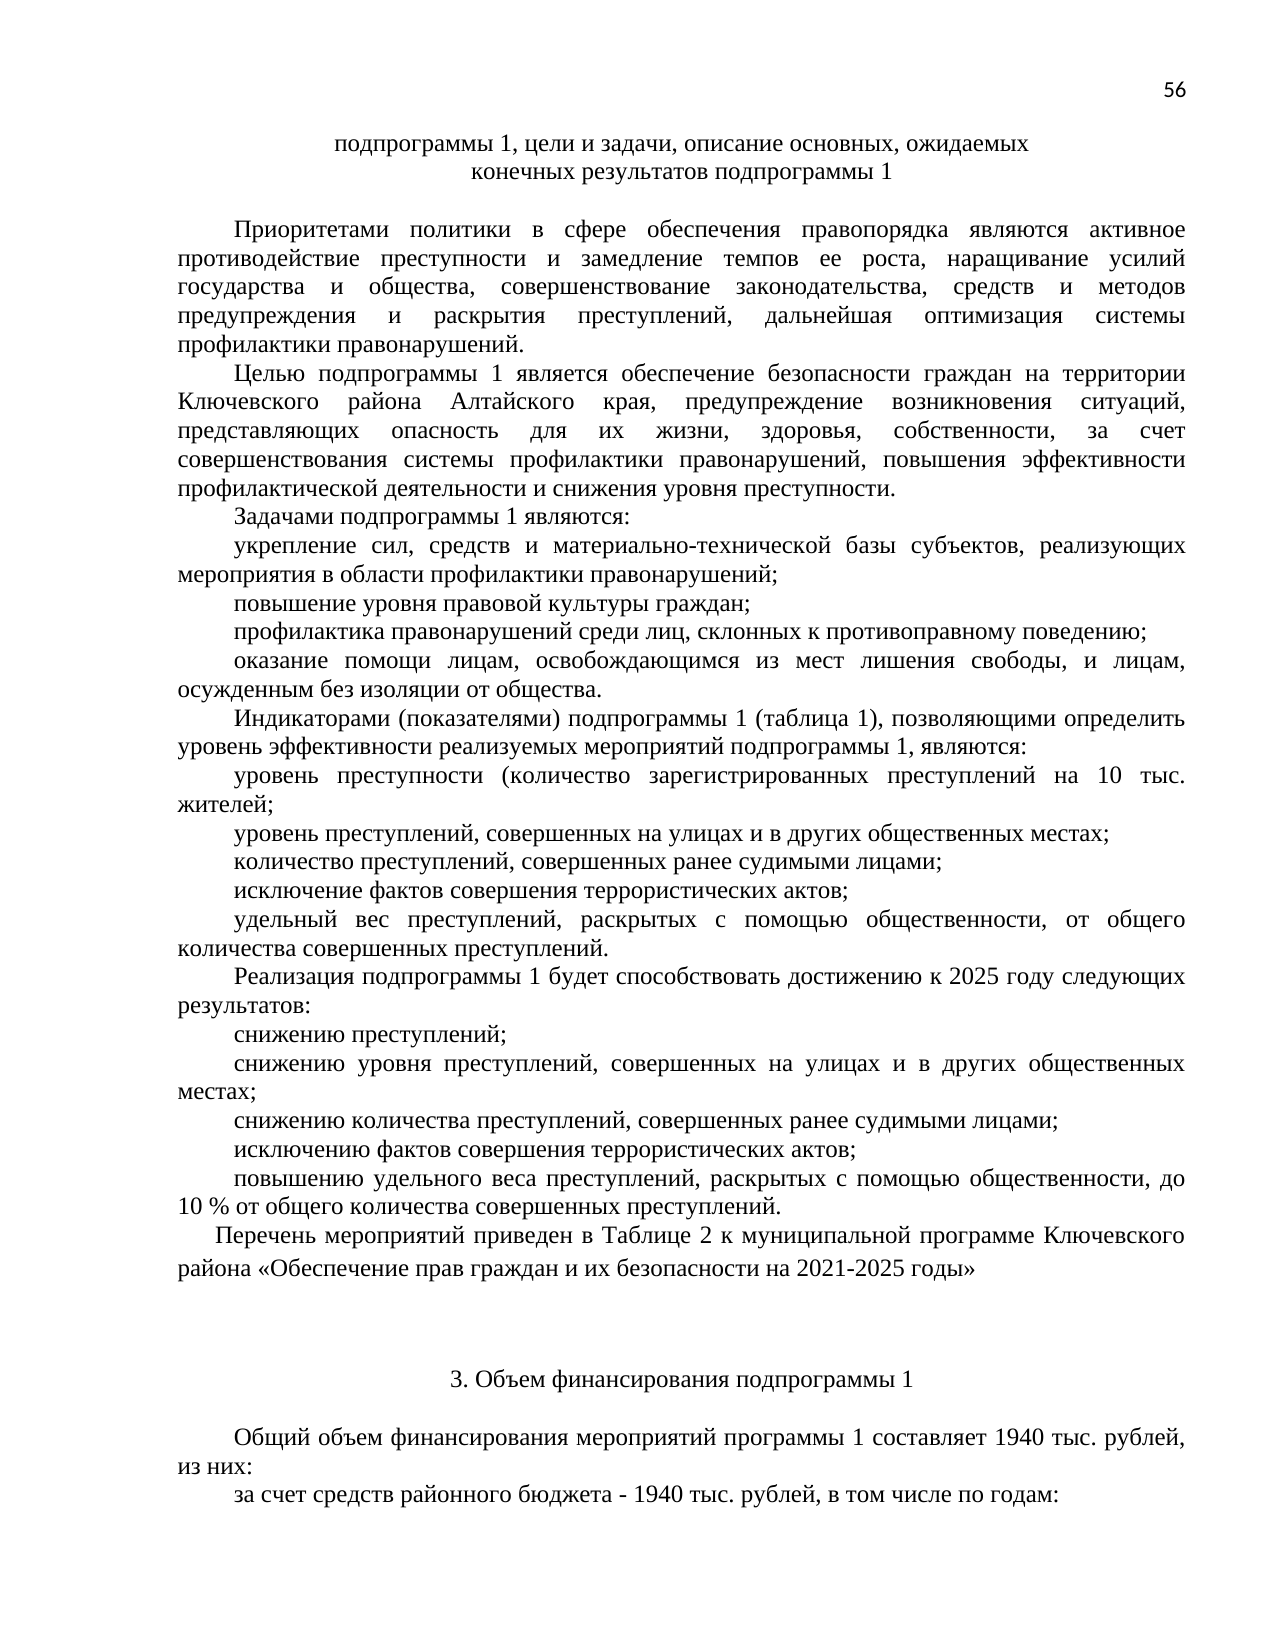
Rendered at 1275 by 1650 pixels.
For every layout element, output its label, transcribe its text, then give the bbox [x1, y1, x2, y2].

text конечных результатов подпрограммы 1 [177, 156, 1186, 185]
text уровень преступности (количество зарегистрированных преступлений на 10 тыс. жителей; [177, 760, 1186, 818]
text снижению уровня преступлений, совершенных на улицах и в других общественных местах; [177, 1048, 1186, 1105]
text Приоритетами политики в сфере обеспечения правопорядка являются активное противодействие преступности и замедление темпов ее роста, наращивание усилий государства и общества, совершенствование законодательства, средств и методов предупреждения и раскрытия преступлений, дальнейшая оптимизация системы профилактики правонарушений. [177, 214, 1186, 358]
text за счет средств районного бюджета - 1940 тыс. рублей, в том числе по годам: [177, 1479, 1186, 1508]
text Общий объем финансирования мероприятий программы 1 составляет 1940 тыс. рублей, из них: [177, 1422, 1186, 1479]
text укрепление сил, средств и материально-технической базы субъектов, реализующих мероприятия в области профилактики правонарушений; [177, 530, 1186, 588]
text 3. Объем финансирования подпрограммы 1 [177, 1364, 1186, 1393]
text Индикаторами (показателями) подпрограммы 1 (таблица 1), позволяющими определить уровень эффективности реализуемых мероприятий подпрограммы 1, являются: [177, 703, 1186, 760]
text уровень преступлений, совершенных на улицах и в других общественных местах; [177, 818, 1186, 846]
text снижению преступлений; [177, 1019, 1186, 1048]
text Целью подпрограммы 1 является обеспечение безопасности граждан на территории Ключевского района Алтайского края, предупреждение возникновения ситуаций, представляющих опасность для их жизни, здоровья, собственности, за счет совершенствования системы профилактики правонарушений, повышения эффективности профилактической деятельности и снижения уровня преступности. [177, 358, 1186, 501]
text Реализация подпрограммы 1 будет способствовать достижению к 2025 году следующих результатов: [177, 961, 1186, 1019]
text Задачами подпрограммы 1 являются: [177, 501, 1186, 530]
text профилактика правонарушений среди лиц, склонных к противоправному поведению; [177, 616, 1186, 645]
text повышение уровня правовой культуры граждан; [177, 588, 1186, 616]
text Перечень мероприятий приведен в Таблице 2 к муниципальной программе Ключевского района «Обеспечение прав граждан и их безопасности на 2021-2025 годы» [177, 1220, 1186, 1282]
text исключению фактов совершения террористических актов; [177, 1134, 1186, 1163]
text повышению удельного веса преступлений, раскрытых с помощью общественности, до 10 % от общего количества совершенных преступлений. [177, 1163, 1186, 1220]
text удельный вес преступлений, раскрытых с помощью общественности, от общего количества совершенных преступлений. [177, 904, 1186, 961]
text количество преступлений, совершенных ранее судимыми лицами; [177, 846, 1186, 875]
text подпрограммы 1, цели и задачи, описание основных, ожидаемых [177, 128, 1186, 156]
text исключение фактов совершения террористических актов; [177, 875, 1186, 904]
text оказание помощи лицам, освобождающимся из мест лишения свободы, и лицам, осужденным без изоляции от общества. [177, 645, 1186, 703]
text снижению количества преступлений, совершенных ранее судимыми лицами; [177, 1105, 1186, 1134]
